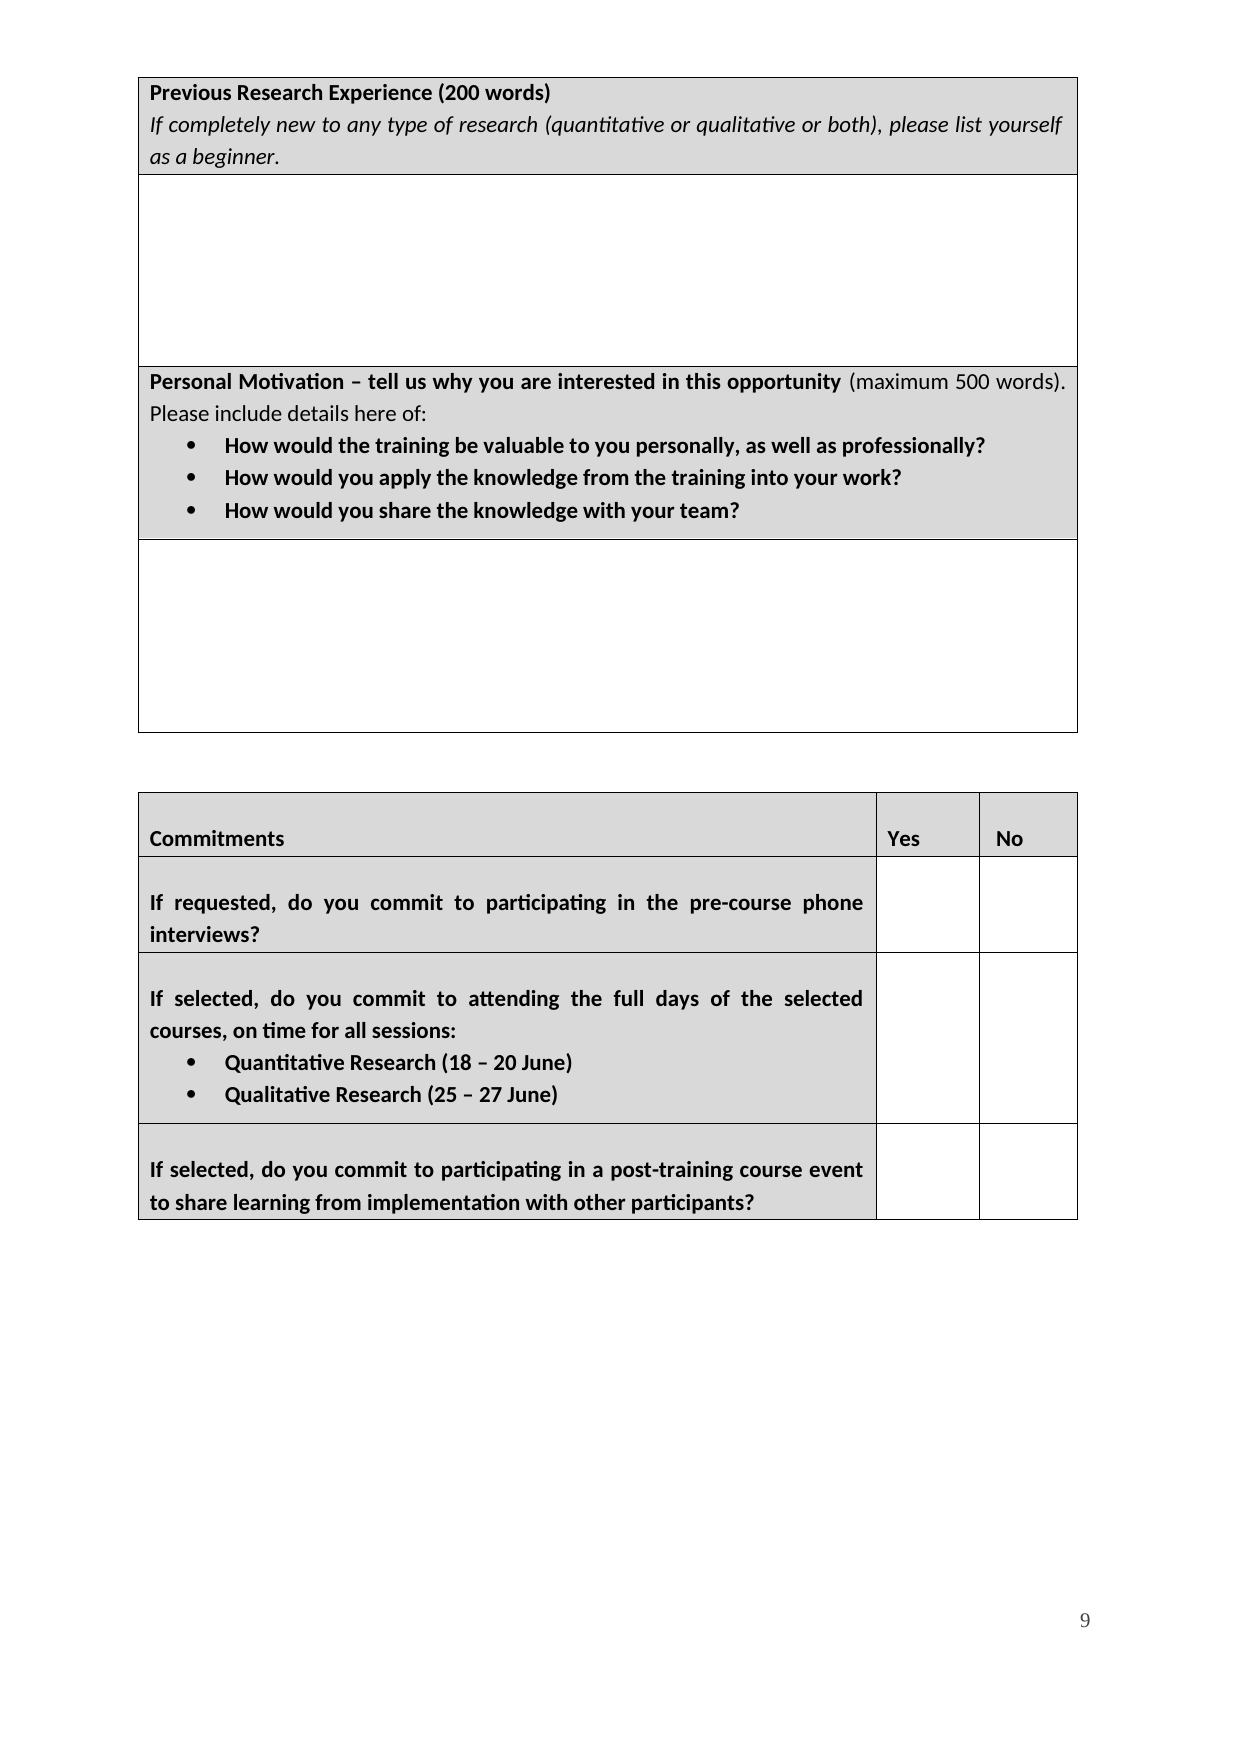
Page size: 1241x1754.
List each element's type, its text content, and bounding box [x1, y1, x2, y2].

table_cell [877, 1124, 979, 1219]
table_cell [139, 175, 1077, 366]
table_cell [980, 1124, 1077, 1219]
table_cell [980, 857, 1077, 952]
table_cell [877, 953, 979, 1123]
table_cell [139, 540, 1077, 732]
table_cell If selected, do you commit to attending the full days of the selected courses, on time for all sessions: Quantitative Research (18 – 20 June) Qualitative Research (25 – 27 June) [139, 953, 876, 1123]
table_cell If selected, do you commit to participating in a post-training course event to share learning from implementation with other participants? [139, 1124, 876, 1219]
table_cell [980, 953, 1077, 1123]
table_header Commitments [139, 793, 876, 856]
table_cell If requested, do you commit to participating in the pre-course phone interviews? [139, 857, 876, 952]
table_cell [877, 857, 979, 952]
table_cell Personal Motivation – tell us why you are interested in this opportunity (maximum 500 words). Please include details here of: How would the training be valuable to you personally, as well as professionally? How would you apply the knowledge from the training into your work? How would you share the knowledge with your team? [139, 367, 1077, 538]
table_header Previous Research Experience (200 words) If completely new to any type of research (quantitative or qualitative or both), please list yourself as a beginner. [139, 78, 1077, 174]
table_header No [980, 793, 1077, 856]
table_header Yes [877, 793, 979, 856]
